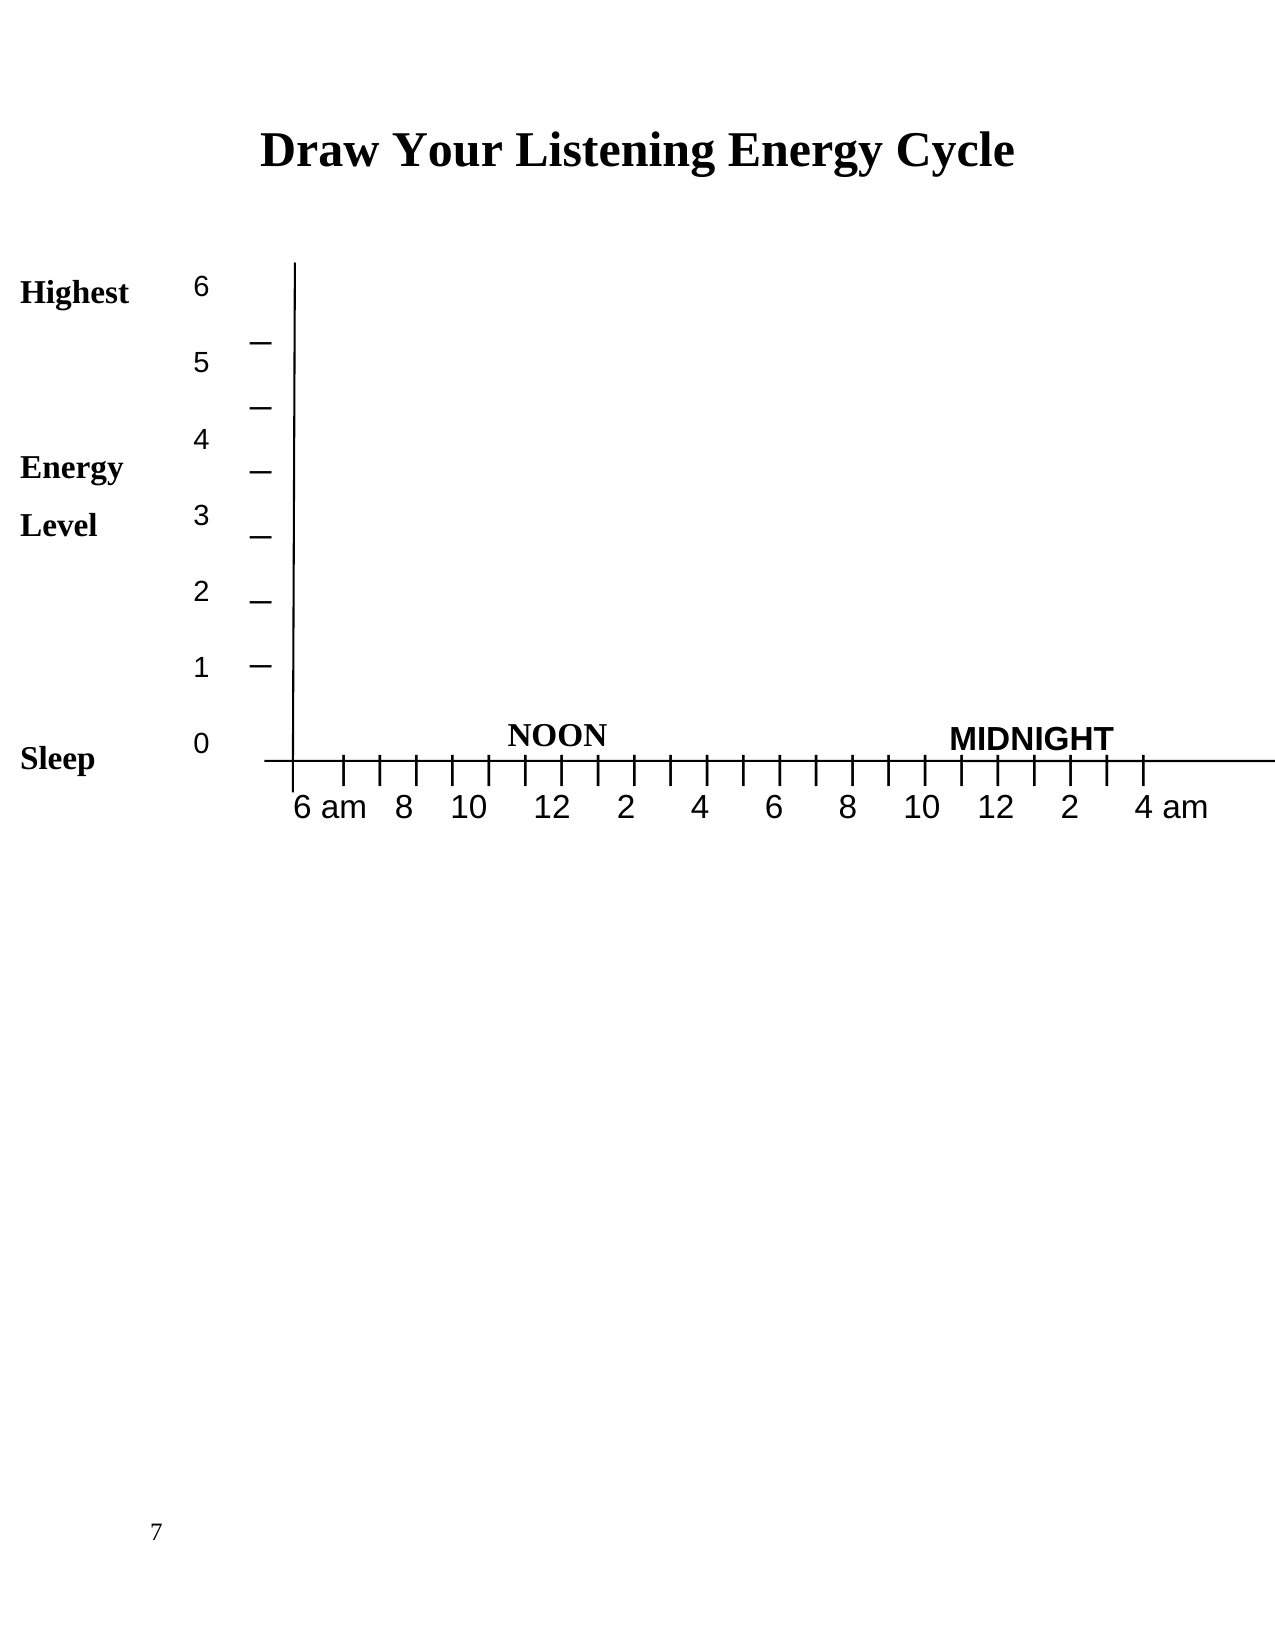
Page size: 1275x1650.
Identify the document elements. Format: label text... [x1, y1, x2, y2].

text Draw Your Listening Energy Cycle [150, 120, 1125, 177]
